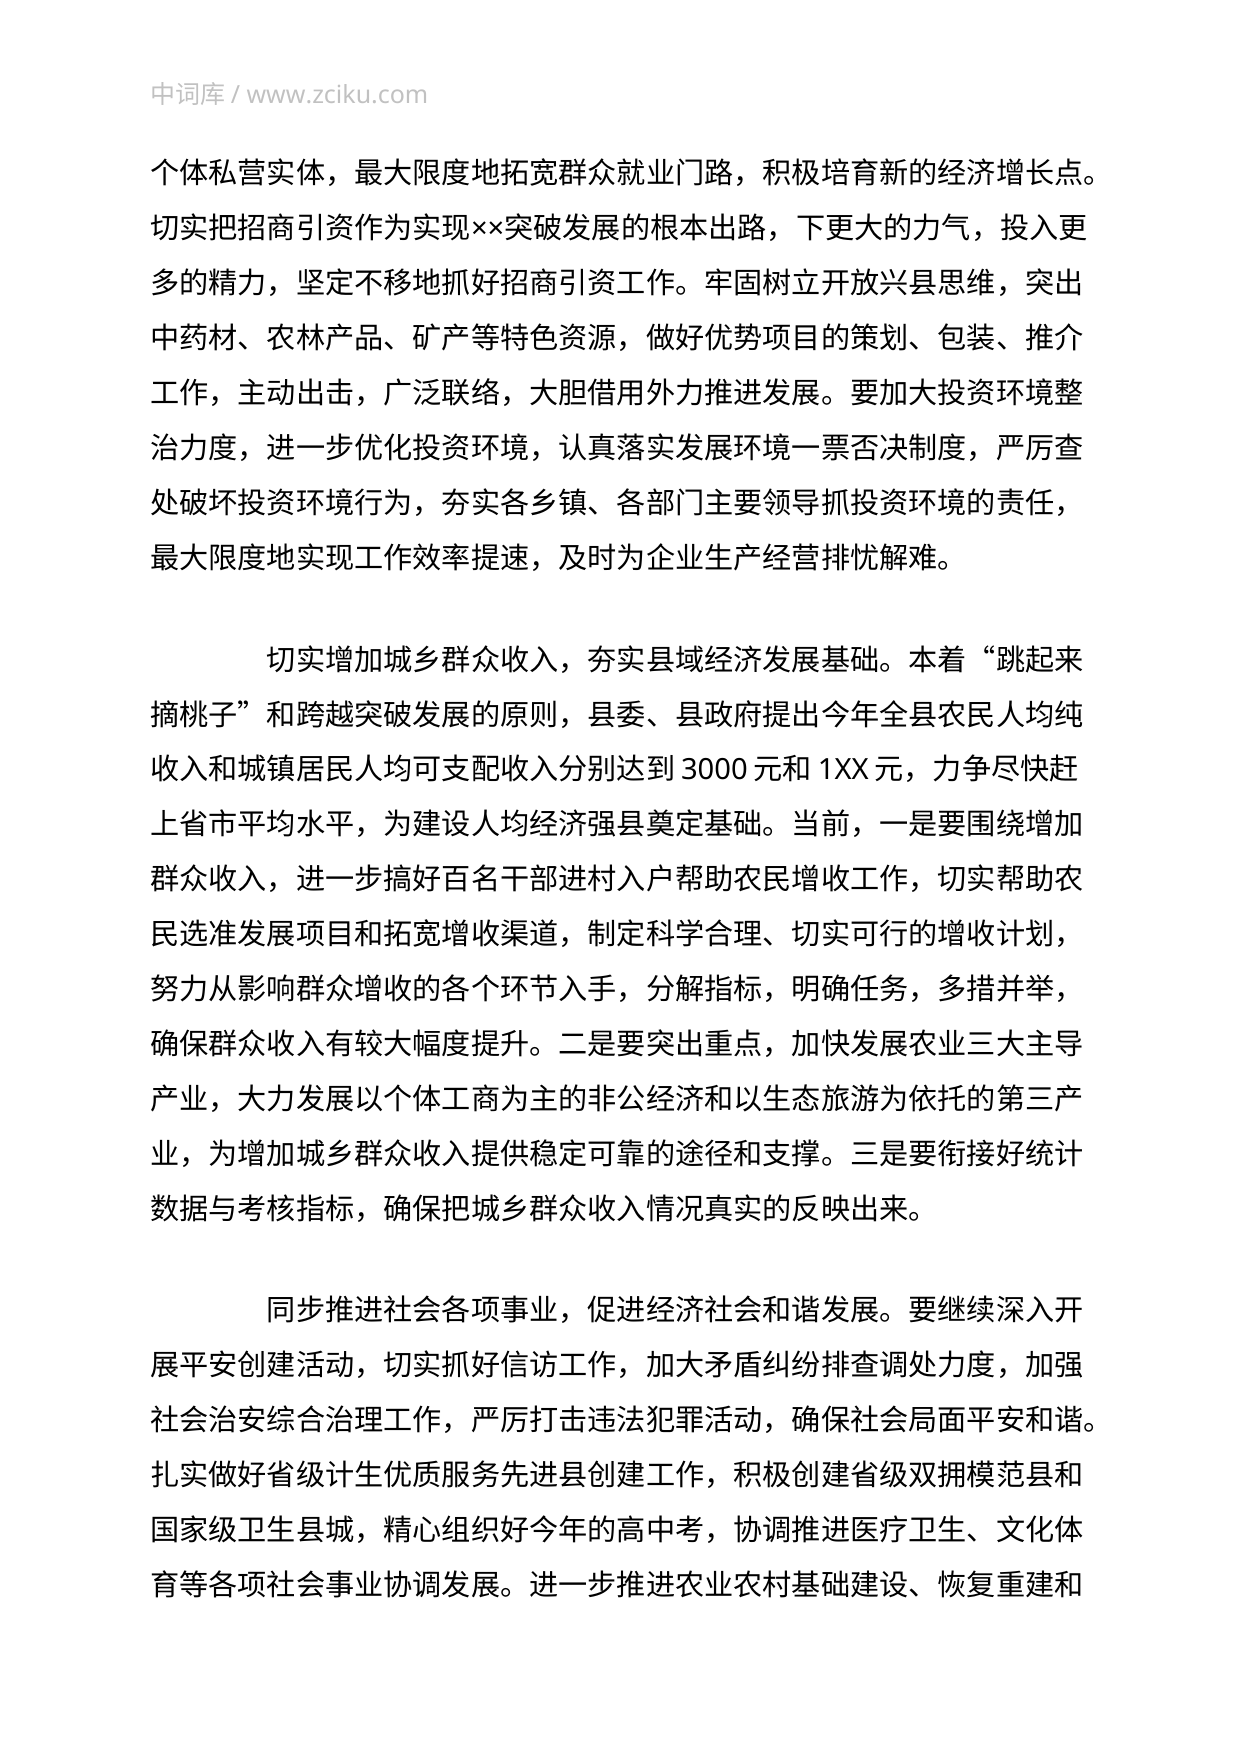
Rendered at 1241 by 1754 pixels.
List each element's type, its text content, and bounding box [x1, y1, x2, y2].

text 切实增加城乡群众收入，夯实县域经济发展基础。本着“跳起来摘桃子”和跨越突破发展的原则，县委、县政府提出今年全县农民人均纯收入和城镇居民人均可支配收入分别达到3000元和1XX元，力争尽快赶上省市平均水平，为建设人均经济强县奠定基础。当前，一是要围绕增加群众收入，进一步搞好百名干部进村入户帮助农民增收工作，切实帮助农民选准发展项目和拓宽增收渠道，制定科学合理、切实可行的增收计划，努力从影响群众增收的各个环节入手，分解指标，明确任务，多措并举，确保群众收入有较大幅度提升。二是要突出重点，加快发展农业三大主导产业，大力发展以个体工商为主的非公经济和以生态旅游为依托的第三产业，为增加城乡群众收入提供稳定可靠的途径和支撑。三是要衔接好统计数据与考核指标，确保把城乡群众收入情况真实的反映出来。 [150, 636, 1090, 1227]
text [150, 150, 1090, 577]
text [150, 1287, 1090, 1604]
